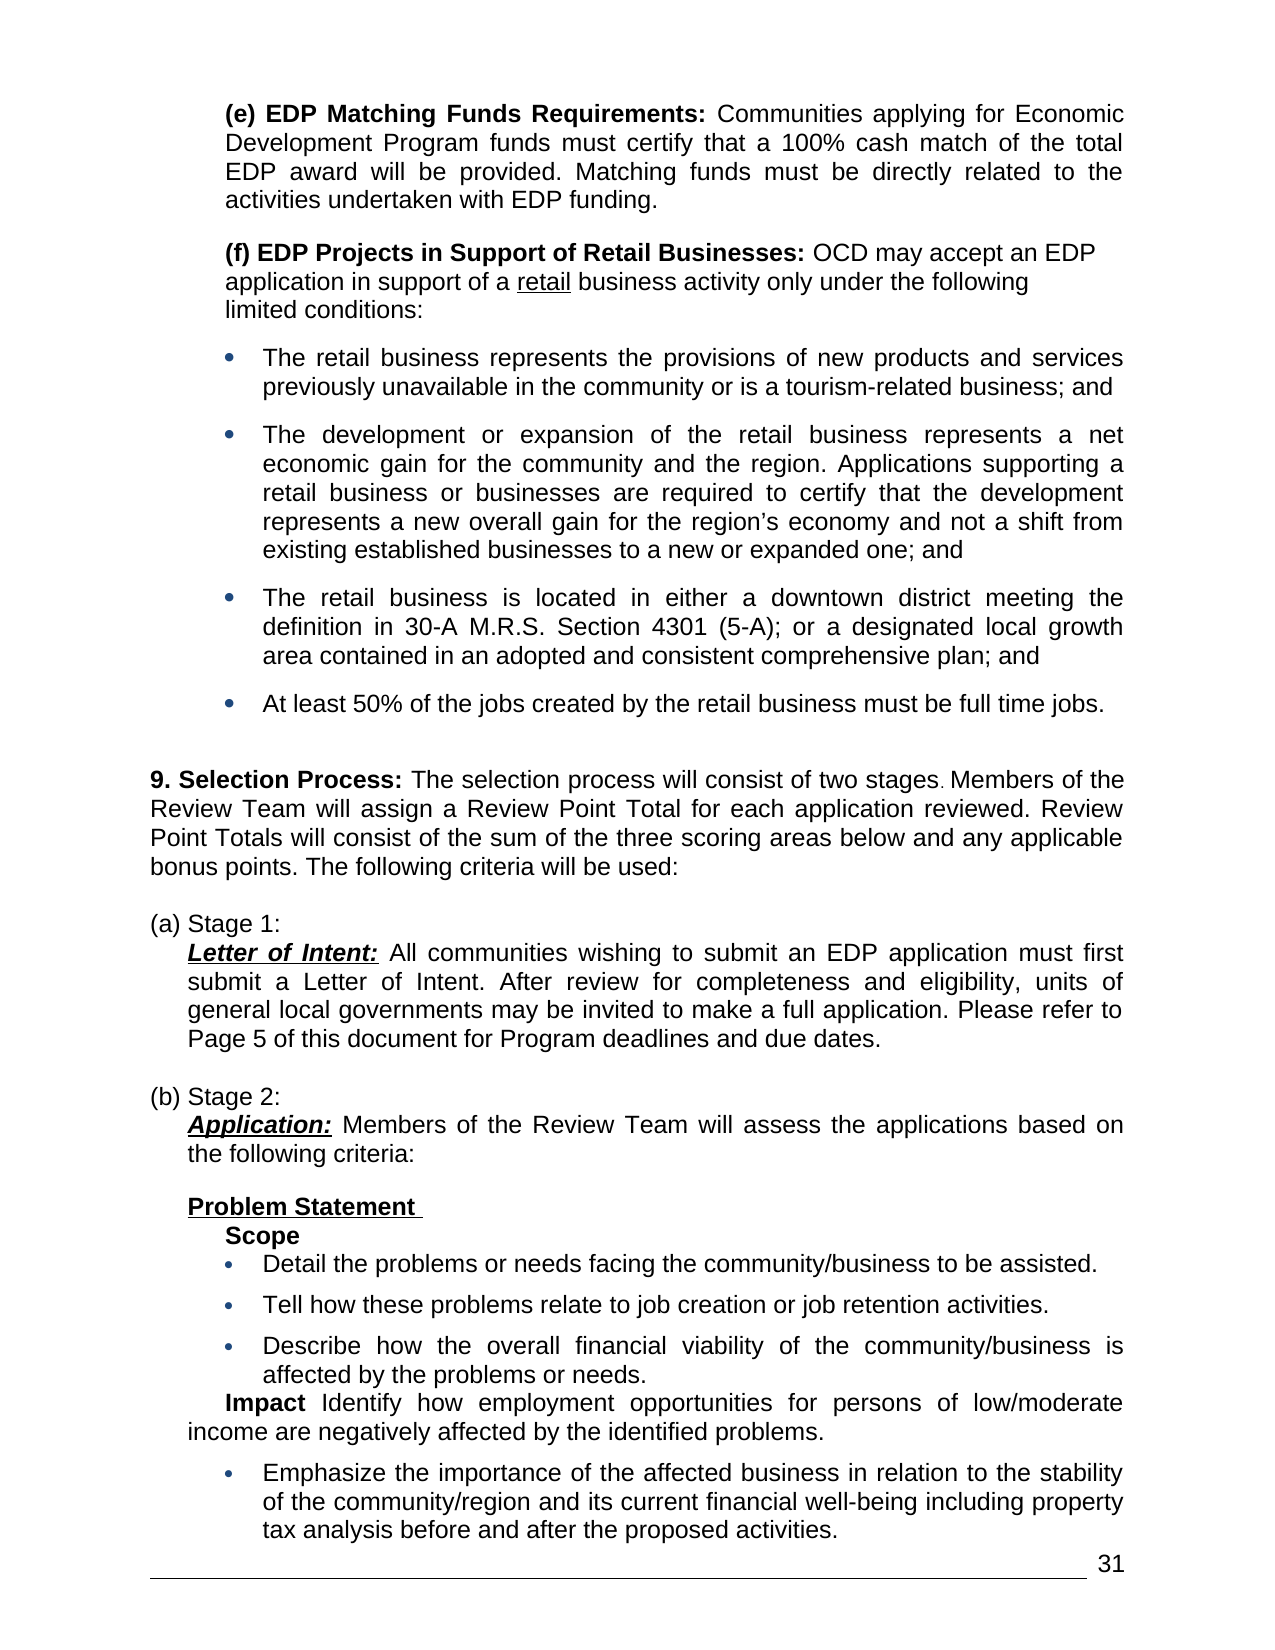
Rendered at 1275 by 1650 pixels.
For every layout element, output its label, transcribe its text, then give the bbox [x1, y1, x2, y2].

list The retail business is located in either a downtown district meeting the definition in 30-A M.R.S. Section 4301 (5-A); or a designated local growth area contained in an adopted and consistent comprehensive plan; and [225, 583, 1125, 669]
list Emphasize the importance of the affected business in relation to the stability of the community/region and its current financial well-being including property tax analysis before and after the proposed activities. [225, 1458, 1125, 1544]
text Scope [187, 1221, 1125, 1249]
list At least 50% of the jobs created by the retail business must be full time jobs. [225, 689, 1125, 717]
list Describe how the overall financial viability of the community/business is affected by the problems or needs. [225, 1331, 1125, 1388]
text (a) Stage 1: [150, 909, 1125, 938]
list Tell how these problems relate to job creation or job retention activities. [225, 1290, 1125, 1319]
list Detail the problems or needs facing the community/business to be assisted. [225, 1249, 1125, 1278]
list The development or expansion of the retail business represents a net economic gain for the community and the region. Applications supporting a retail business or businesses are required to certify that the development represents a new overall gain for the region’s economy and not a shift from existing established businesses to a new or expanded one; and [225, 420, 1125, 564]
text limited conditions: [225, 295, 1125, 324]
text application in support of a retail business activity only under the following [225, 267, 1125, 295]
list The retail business represents the provisions of new products and services previously unavailable in the community or is a tourism-related business; and [225, 343, 1125, 401]
text (b) Stage 2: [150, 1082, 1125, 1110]
text (f) EDP Projects in Support of Retail Businesses: OCD may accept an EDP [225, 238, 1125, 267]
text 9. Selection Process: The selection process will consist of two stages. Members of the Review Team will assign a Review Point Total for each application reviewed. Review Point Totals will consist of the sum of the three scoring areas below and any applicable bonus points. The following criteria will be used: [150, 765, 1125, 880]
text Impact Identify how employment opportunities for persons of low/moderate income are negatively affected by the identified problems. [187, 1388, 1125, 1446]
text Problem Statement [187, 1192, 1125, 1221]
text Letter of Intent: All communities wishing to submit an EDP application must first submit a Letter of Intent. After review for completeness and eligibility, units of general local governments may be invited to make a full application. Please refer to Page 5 of this document for Program deadlines and due dates. [187, 938, 1125, 1053]
text (e) EDP Matching Funds Requirements: Communities applying for Economic Development Program funds must certify that a 100% cash match of the total EDP award will be provided. Matching funds must be directly related to the activities undertaken with EDP funding. [225, 99, 1125, 214]
text Application: Members of the Review Team will assess the applications based on the following criteria: [187, 1110, 1125, 1168]
